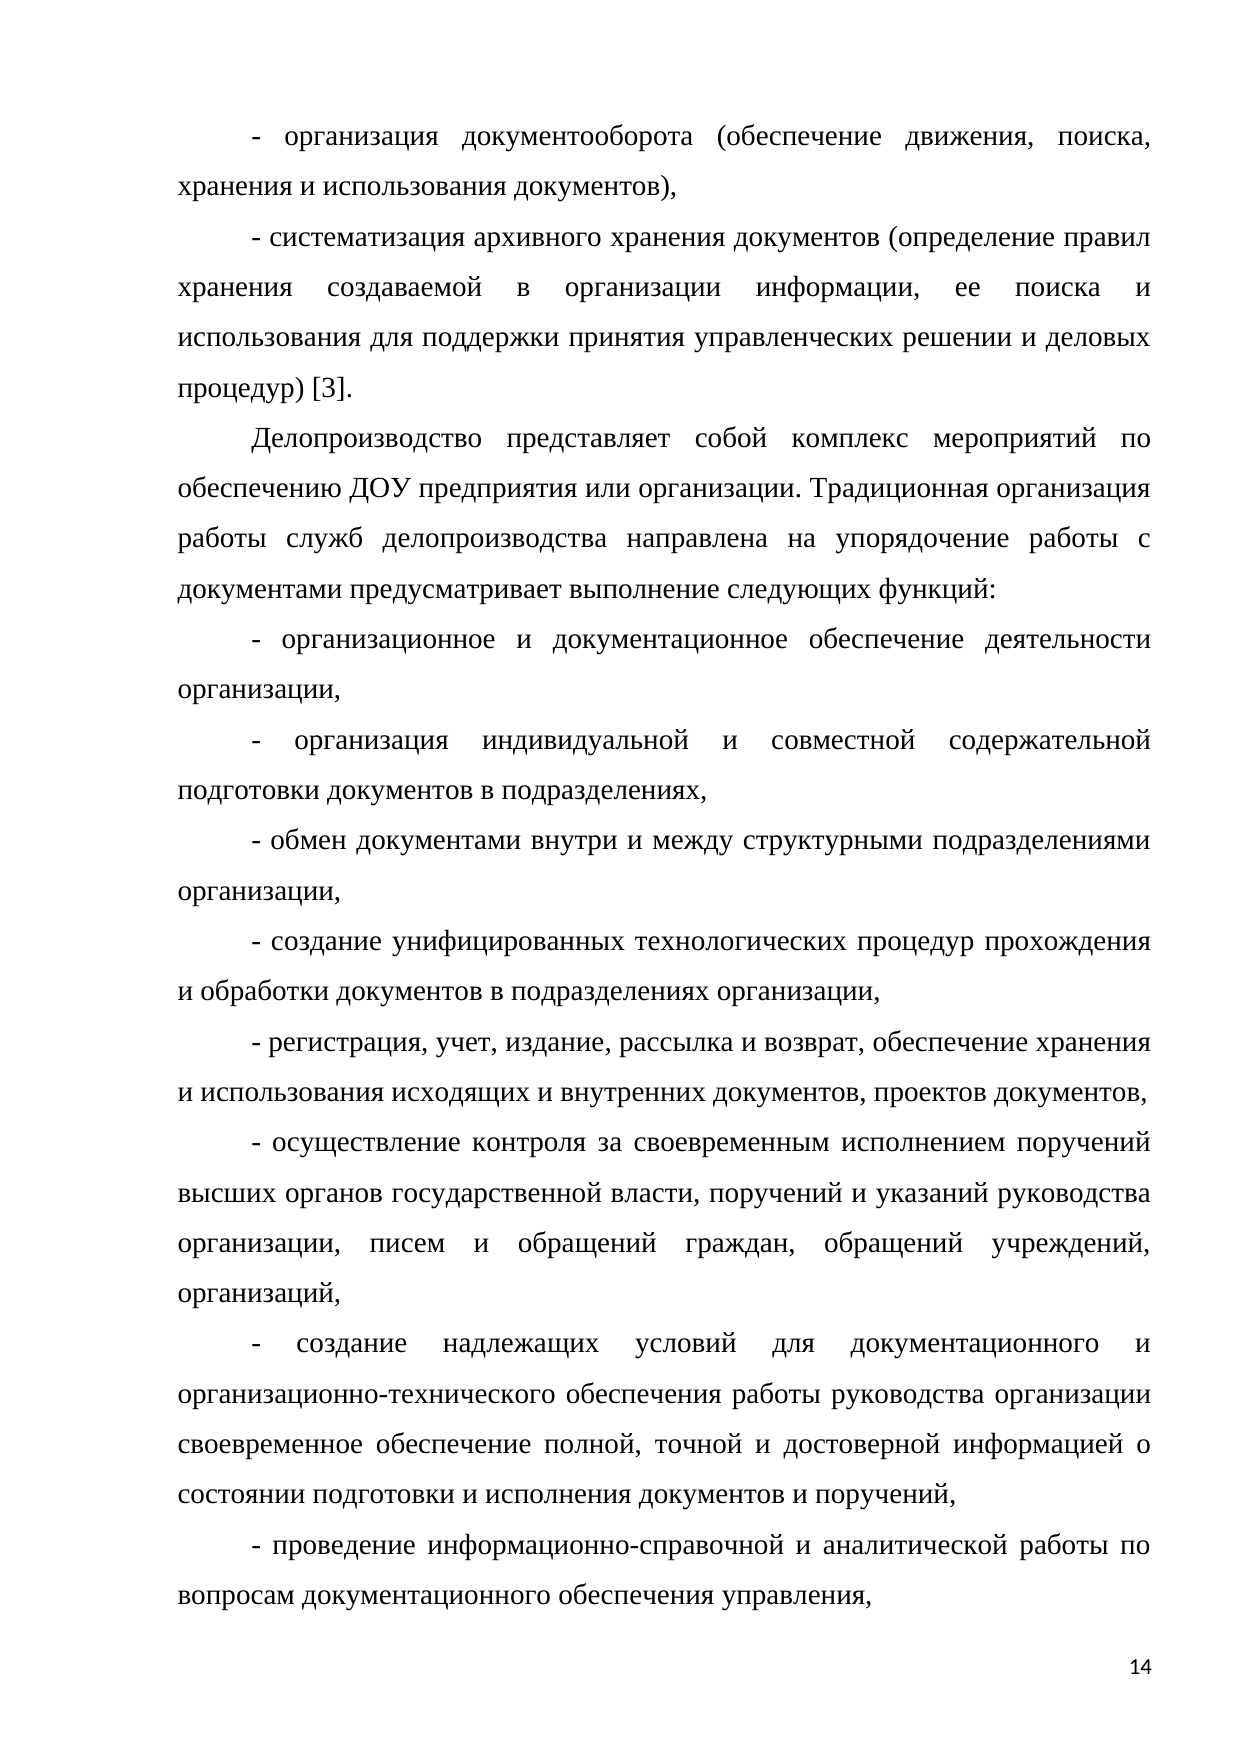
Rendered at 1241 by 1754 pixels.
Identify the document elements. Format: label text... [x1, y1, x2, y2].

text - систематизация архивного хранения документов (определение правил хранения создаваемой в организации информации, ее поиска и использования для поддержки принятия управленческих решении и деловых процедур) [3]. [177, 219, 1152, 403]
text - организационное и документационное обеспечение деятельности организации, [177, 621, 1152, 705]
text - организация индивидуальной и совместной содержательной подготовки документов в подразделениях, [177, 722, 1152, 806]
text - регистрация, учет, издание, рассылка и возврат, обеспечение хранения и использования исходящих и внутренних документов, проектов документов, [177, 1024, 1152, 1108]
text - обмен документами внутри и между структурными подразделениями организации, [177, 822, 1152, 906]
text - организация документооборота (обеспечение движения, поиска, хранения и использования документов), [177, 118, 1152, 202]
text - проведение информационно-справочной и аналитической работы по вопросам документационного обеспечения управления, [177, 1527, 1152, 1611]
text - создание унифицированных технологических процедур прохождения и обработки документов в подразделениях организации, [177, 923, 1152, 1007]
text Делопроизводство представляет собой комплекс мероприятий по обеспечению ДОУ предприятия или организации. Традиционная организация работы служб делопроизводства направлена на упорядочение работы с документами предусматривает выполнение следующих функций: [177, 420, 1152, 604]
text - осуществление контроля за своевременным исполнением поручений высших органов государственной власти, поручений и указаний руководства организации, писем и обращений граждан, обращений учреждений, организаций, [177, 1124, 1152, 1309]
text - создание надлежащих условий для документационного и организационно-технического обеспечения работы руководства организации своевременное обеспечение полной, точной и достоверной информацией о состоянии подготовки и исполнения документов и поручений, [177, 1326, 1152, 1510]
